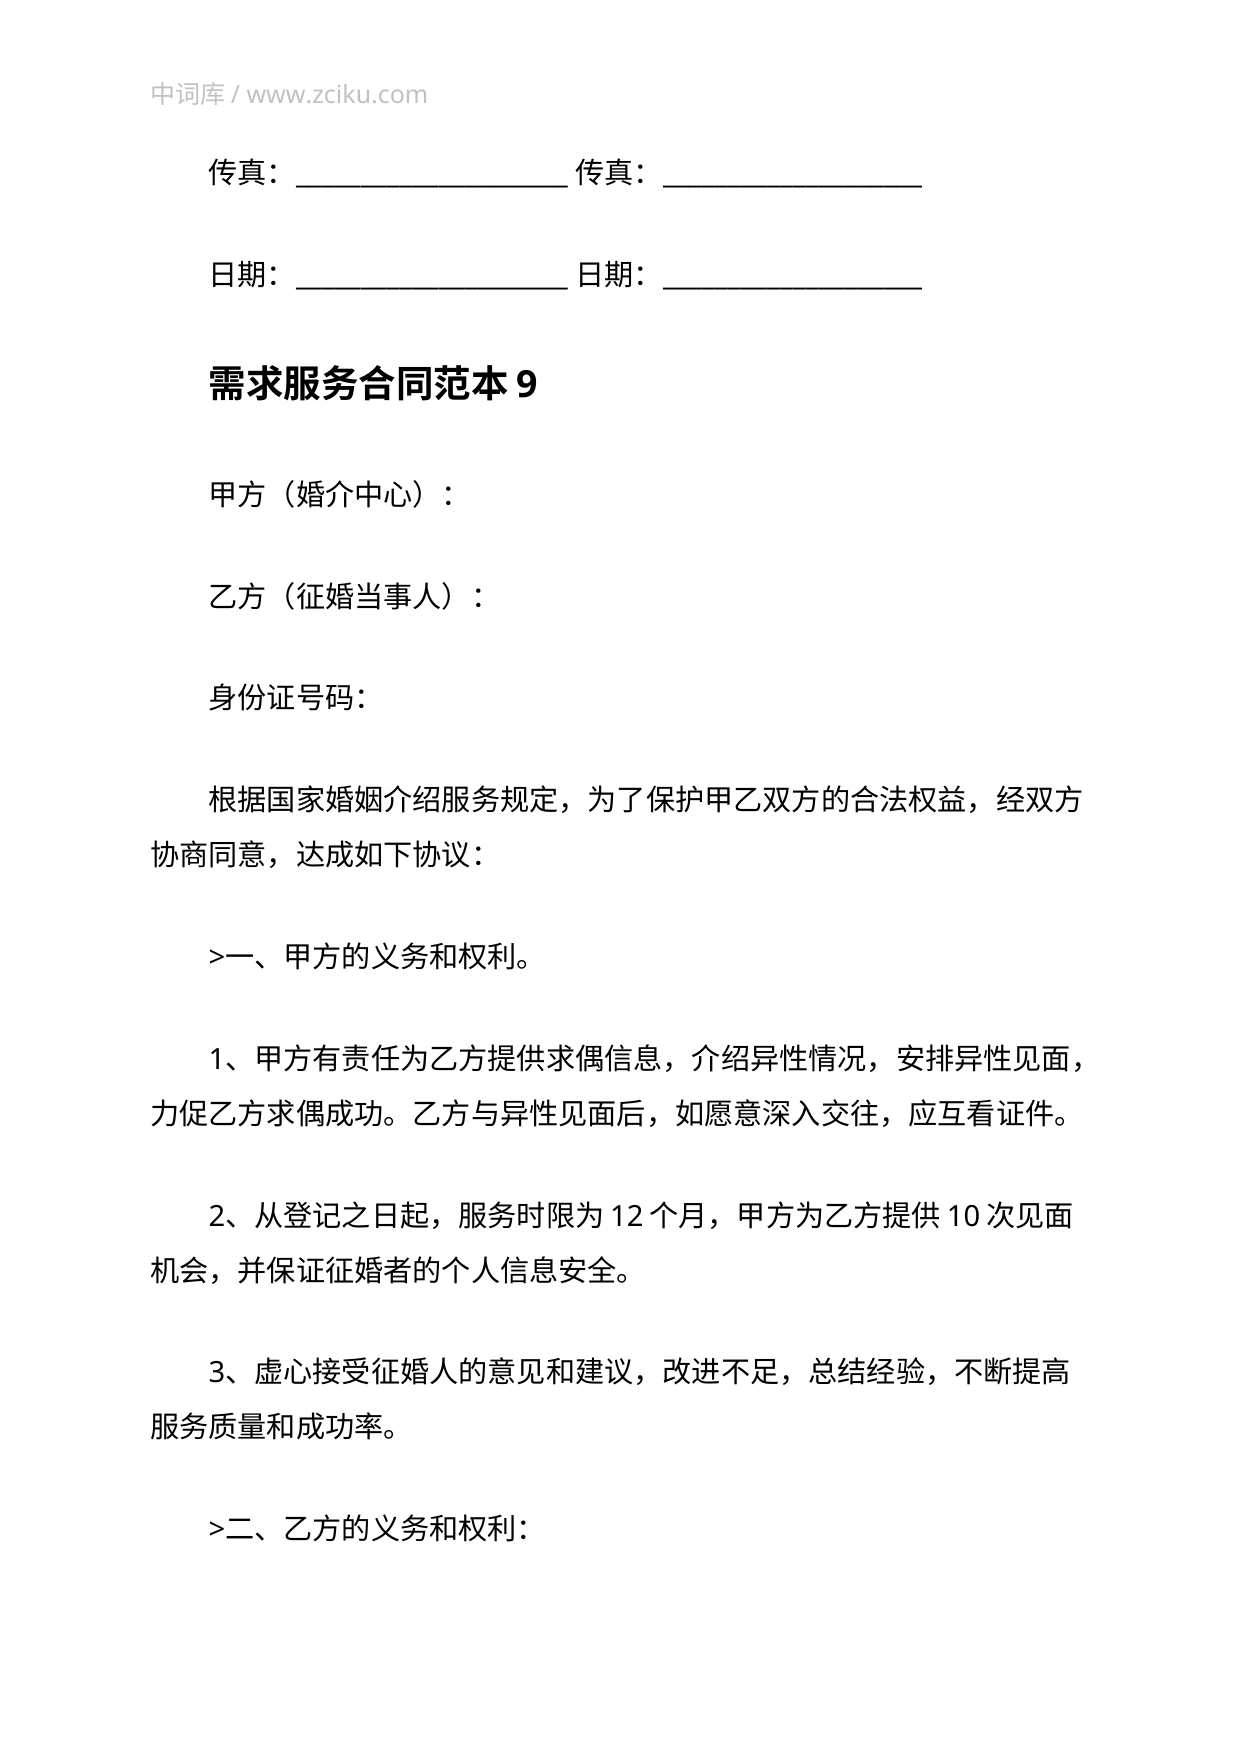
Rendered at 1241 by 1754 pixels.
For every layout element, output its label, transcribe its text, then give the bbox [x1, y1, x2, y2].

text 甲方（婚介中心）： [150, 472, 1090, 514]
text 传真：_____________________ 传真：____________________ [150, 150, 1090, 192]
text >一、甲方的义务和权利。 [150, 933, 1090, 976]
text 日期：_____________________ 日期：____________________ [150, 252, 1090, 294]
text 1、甲方有责任为乙方提供求偶信息，介绍异性情况，安排异性见面，力促乙方求偶成功。乙方与异性见面后，如愿意深入交往，应互看证件。 [150, 1036, 1090, 1133]
text 需求服务合同范本9 [150, 354, 1090, 408]
text 根据国家婚姻介绍服务规定，为了保护甲乙双方的合法权益，经双方协商同意，达成如下协议： [150, 777, 1090, 874]
text 2、从登记之日起，服务时限为12个月，甲方为乙方提供10次见面机会，并保证征婚者的个人信息安全。 [150, 1192, 1090, 1289]
text >二、乙方的义务和权利： [150, 1506, 1090, 1548]
text 乙方（征婚当事人）： [150, 573, 1090, 616]
text 3、虚心接受征婚人的意见和建议，改进不足，总结经验，不断提高服务质量和成功率。 [150, 1349, 1090, 1446]
text 身份证号码： [150, 675, 1090, 717]
